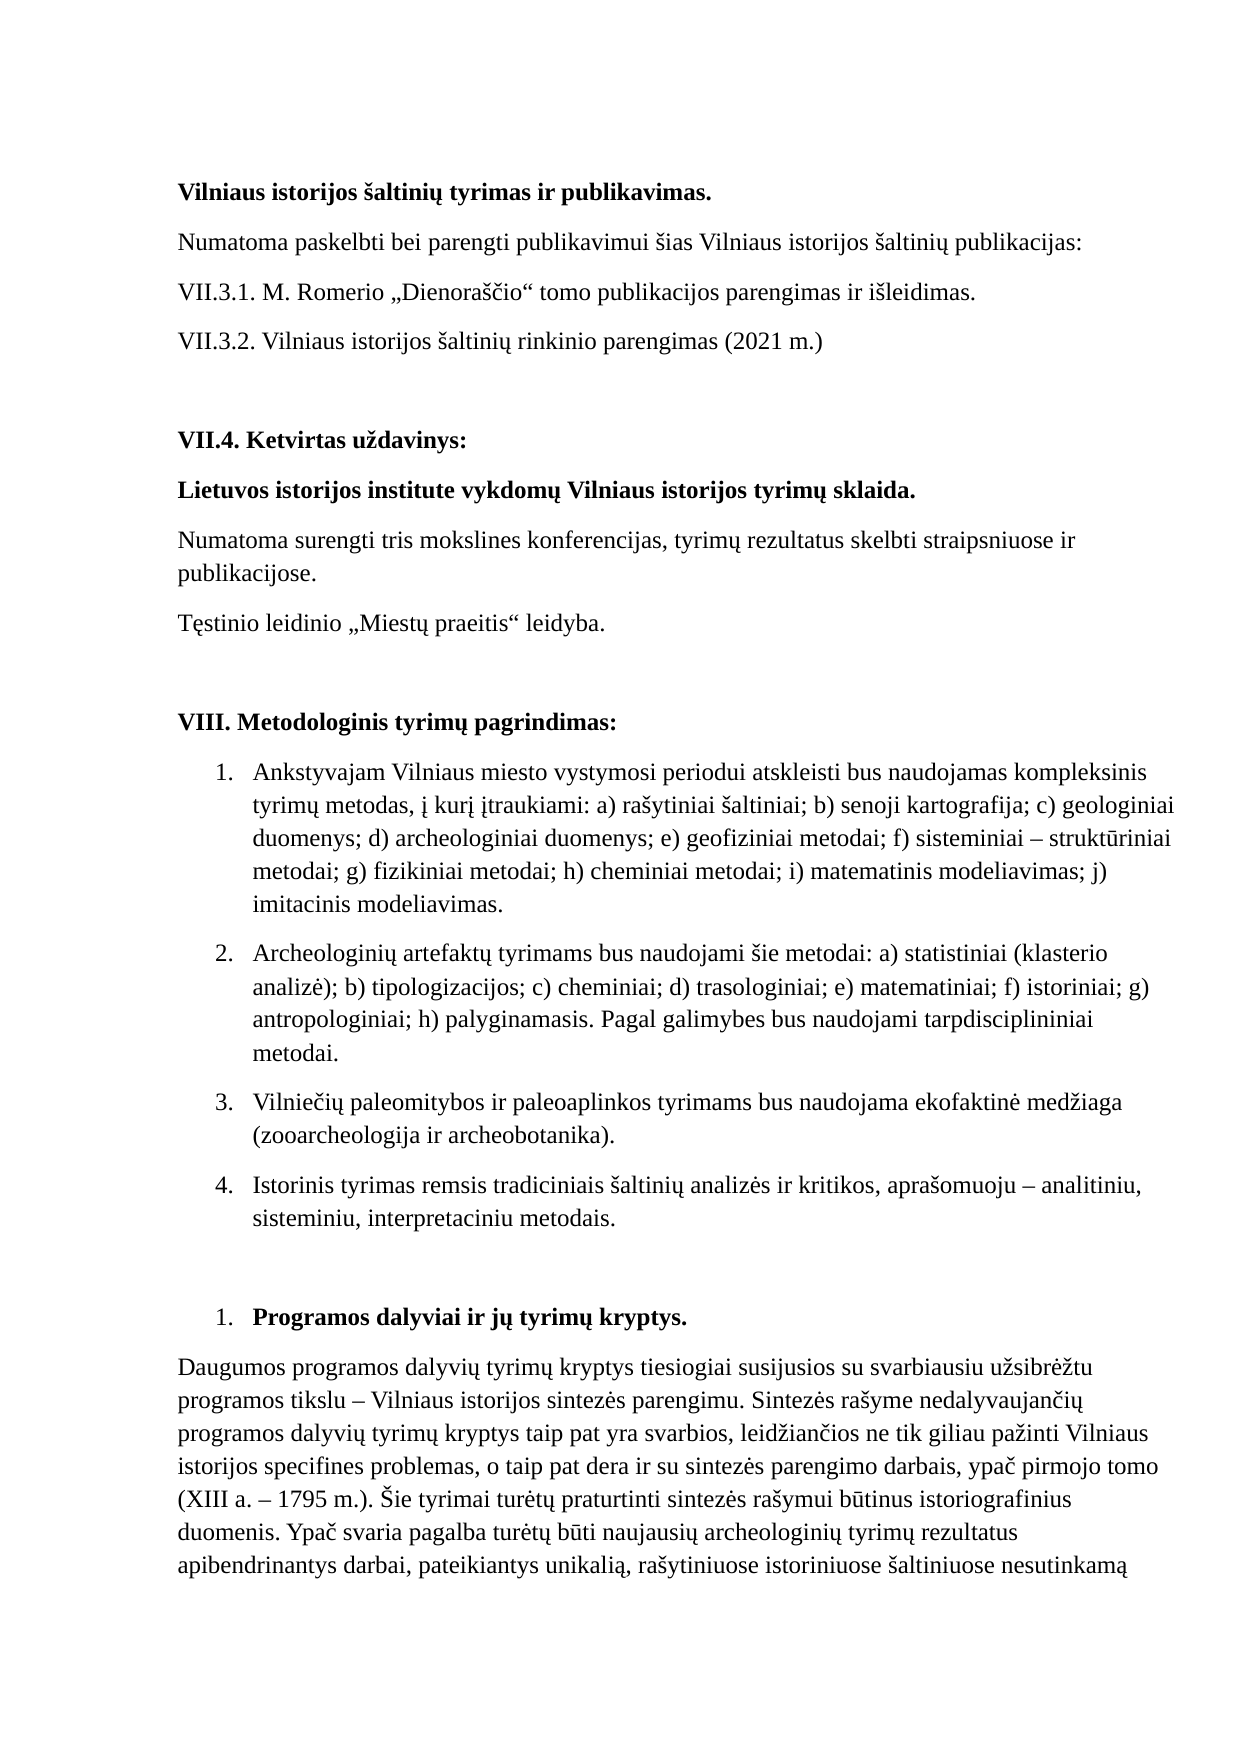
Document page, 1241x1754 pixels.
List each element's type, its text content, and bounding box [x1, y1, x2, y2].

text VII.4. Ketvirtas uždavinys: [177, 426, 1181, 454]
list Istorinis tyrimas remsis tradiciniais šaltinių analizės ir kritikos, aprašomuoju – analitiniu, sisteminiu, interpretaciniu metodais. [215, 1170, 1181, 1232]
text Tęstinio leidinio „Miestų praeitis“ leidyba. [177, 608, 1181, 636]
text Numatoma surengti tris mokslines konferencijas, tyrimų rezultatus skelbti straipsniuose ir publikacijose. [177, 525, 1181, 587]
list Archeologinių artefaktų tyrimams bus naudojami šie metodai: a) statistiniai (klasterio analizė); b) tipologizacijos; c) cheminiai; d) trasologiniai; e) matematiniai; f) istoriniai; g) antropologiniai; h) palyginamasis. Pagal galimybes bus naudojami tarpdisciplininiai metodai. [215, 938, 1181, 1066]
text Lietuvos istorijos institute vykdomų Vilniaus istorijos tyrimų sklaida. [177, 475, 1181, 504]
text VIII. Metodologinis tyrimų pagrindimas: [177, 707, 1181, 736]
text Vilniaus istorijos šaltinių tyrimas ir publikavimas. [177, 177, 1181, 206]
list Vilniečių paleomitybos ir paleoaplinkos tyrimams bus naudojama ekofaktinė medžiaga (zooarcheologija ir archeobotanika). [215, 1087, 1181, 1149]
text Numatoma paskelbti bei parengti publikavimui šias Vilniaus istorijos šaltinių publikacijas: [177, 227, 1181, 256]
text VII.3.1. M. Romerio „Dienoraščio“ tomo publikacijos parengimas ir išleidimas. [177, 277, 1181, 305]
list Ankstyvajam Vilniaus miesto vystymosi periodui atskleisti bus naudojamas kompleksinis tyrimų metodas, į kurį įtraukiami: a) rašytiniai šaltiniai; b) senoji kartografija; c) geologiniai duomenys; d) archeologiniai duomenys; e) geofiziniai metodai; f) sisteminiai – struktūriniai metodai; g) fizikiniai metodai; h) cheminiai metodai; i) matematinis modeliavimas; j) imitacinis modeliavimas. [215, 757, 1181, 918]
text VII.3.2. Vilniaus istorijos šaltinių rinkinio parengimas (2021 m.) [177, 326, 1181, 355]
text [177, 1352, 1181, 1579]
list Programos dalyviai ir jų tyrimų kryptys. [215, 1302, 1181, 1331]
